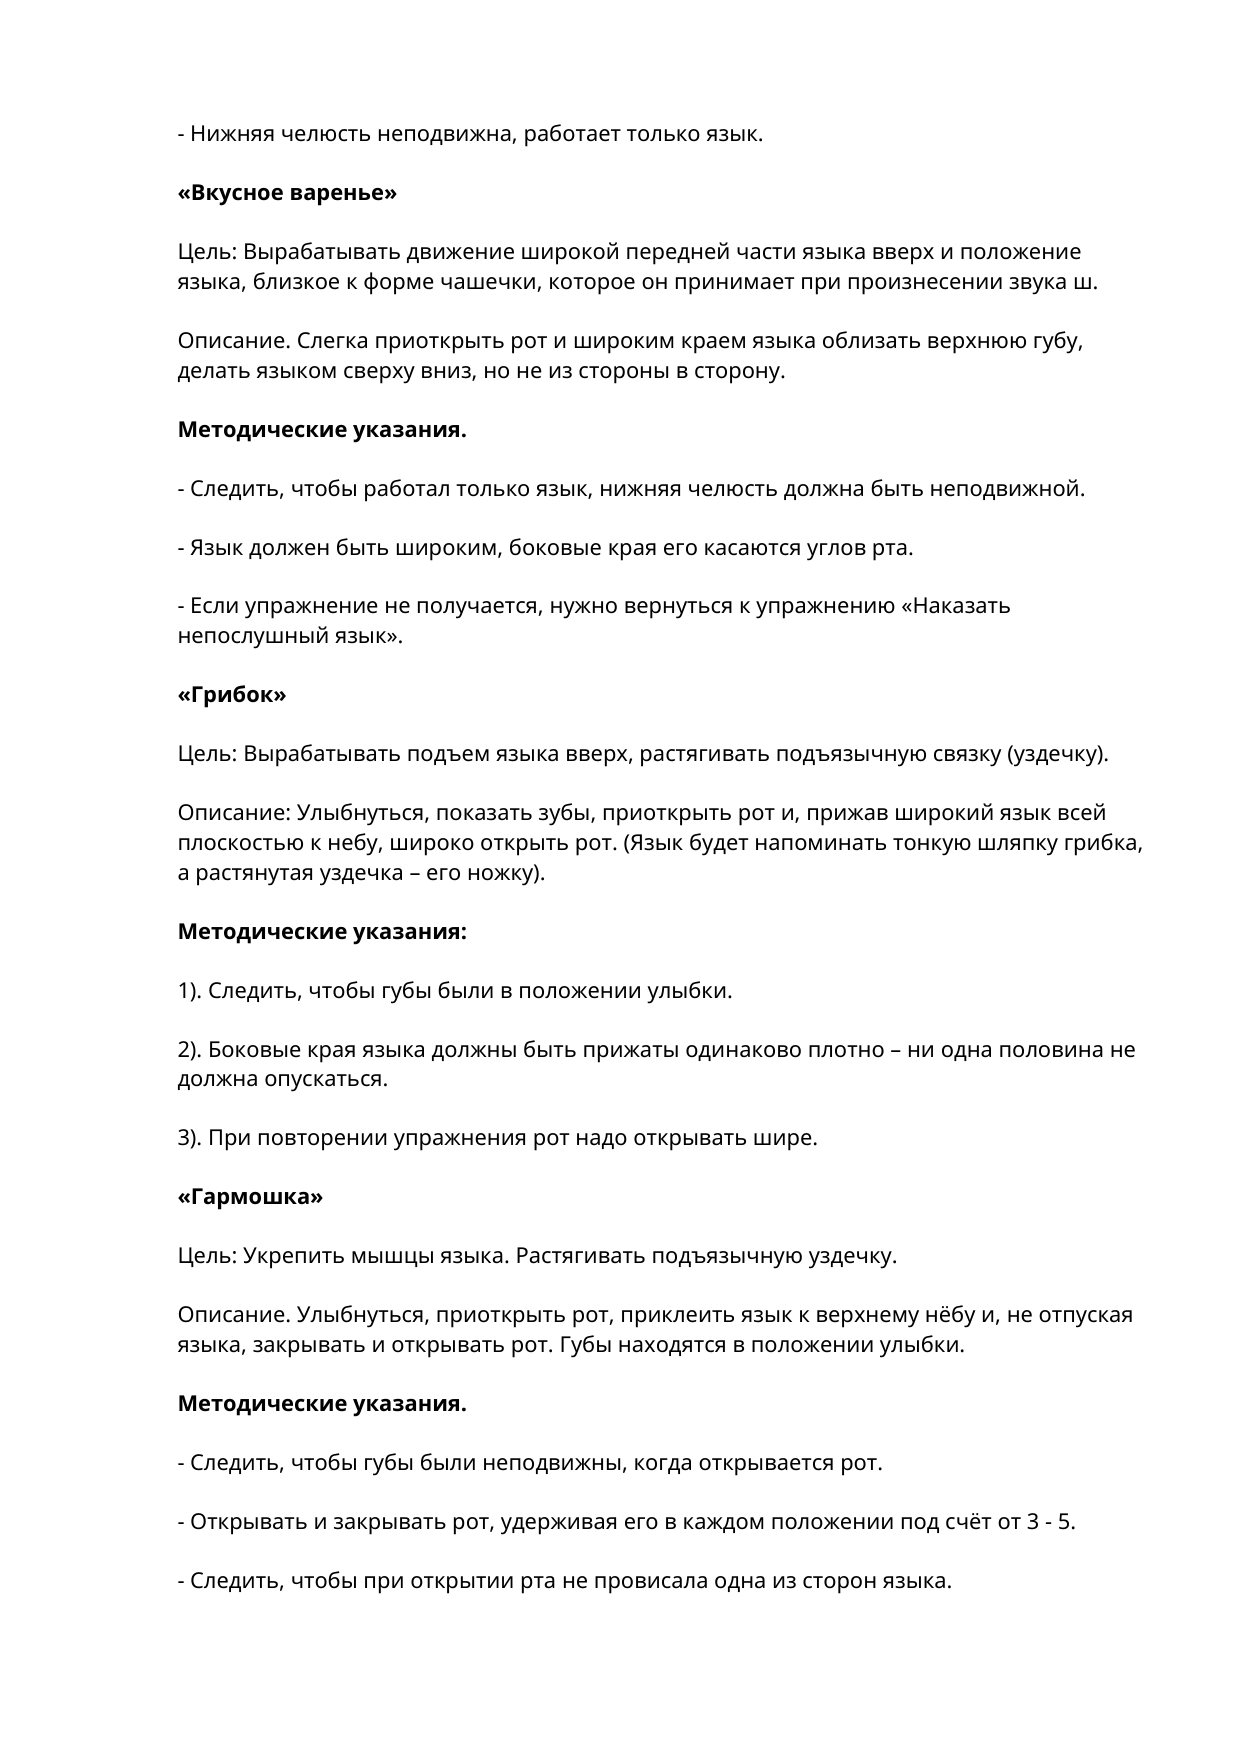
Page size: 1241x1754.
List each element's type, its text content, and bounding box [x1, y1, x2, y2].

text 3). При повторении упражнения рот надо открывать шире. [177, 1122, 1152, 1152]
text - Следить, чтобы при открытии рта не провисала одна из сторон языка. [177, 1565, 1152, 1594]
text «Вкусное варенье» [177, 177, 1152, 207]
text 2). Боковые края языка должны быть прижаты одинаково плотно – ни одна половина не должна опускаться. [177, 1033, 1152, 1093]
text - Язык должен быть широким, боковые края его касаются углов рта. [177, 531, 1152, 561]
text «Грибок» [177, 679, 1152, 709]
text - Следить, чтобы работал только язык, нижняя челюсть должна быть неподвижной. [177, 472, 1152, 502]
text Описание. Слегка приоткрыть рот и широким краем языка облизать верхнюю губу, делать языком сверху вниз, но не из стороны в сторону. [177, 325, 1152, 384]
text Методические указания: [177, 916, 1152, 945]
text - Нижняя челюсть неподвижна, работает только язык. [177, 118, 1152, 148]
text «Гармошка» [177, 1181, 1152, 1211]
text - Открывать и закрывать рот, удерживая его в каждом положении под счёт от 3 - 5. [177, 1506, 1152, 1536]
text Методические указания. [177, 413, 1152, 443]
text Описание: Улыбнуться, показать зубы, приоткрыть рот и, прижав широкий язык всей плоскостью к небу, широко открыть рот. (Язык будет напоминать тонкую шляпку грибка, а растянутая уздечка – его ножку). [177, 797, 1152, 886]
text Цель: Укрепить мышцы языка. Растягивать подъязычную уздечку. [177, 1240, 1152, 1270]
text - Если упражнение не получается, нужно вернуться к упражнению «Наказать непослушный язык». [177, 590, 1152, 650]
text - Следить, чтобы губы были неподвижны, когда открывается рот. [177, 1447, 1152, 1477]
text Описание. Улыбнуться, приоткрыть рот, приклеить язык к верхнему нёбу и, не отпуская языка, закрывать и открывать рот. Губы находятся в положении улыбки. [177, 1299, 1152, 1359]
text Методические указания. [177, 1388, 1152, 1418]
text Цель: Вырабатывать подъем языка вверх, растягивать подъязычную связку (уздечку). [177, 738, 1152, 768]
text 1). Следить, чтобы губы были в положении улыбки. [177, 974, 1152, 1004]
text Цель: Вырабатывать движение широкой передней части языка вверх и положение языка, близкое к форме чашечки, которое он принимает при произнесении звука ш. [177, 236, 1152, 296]
